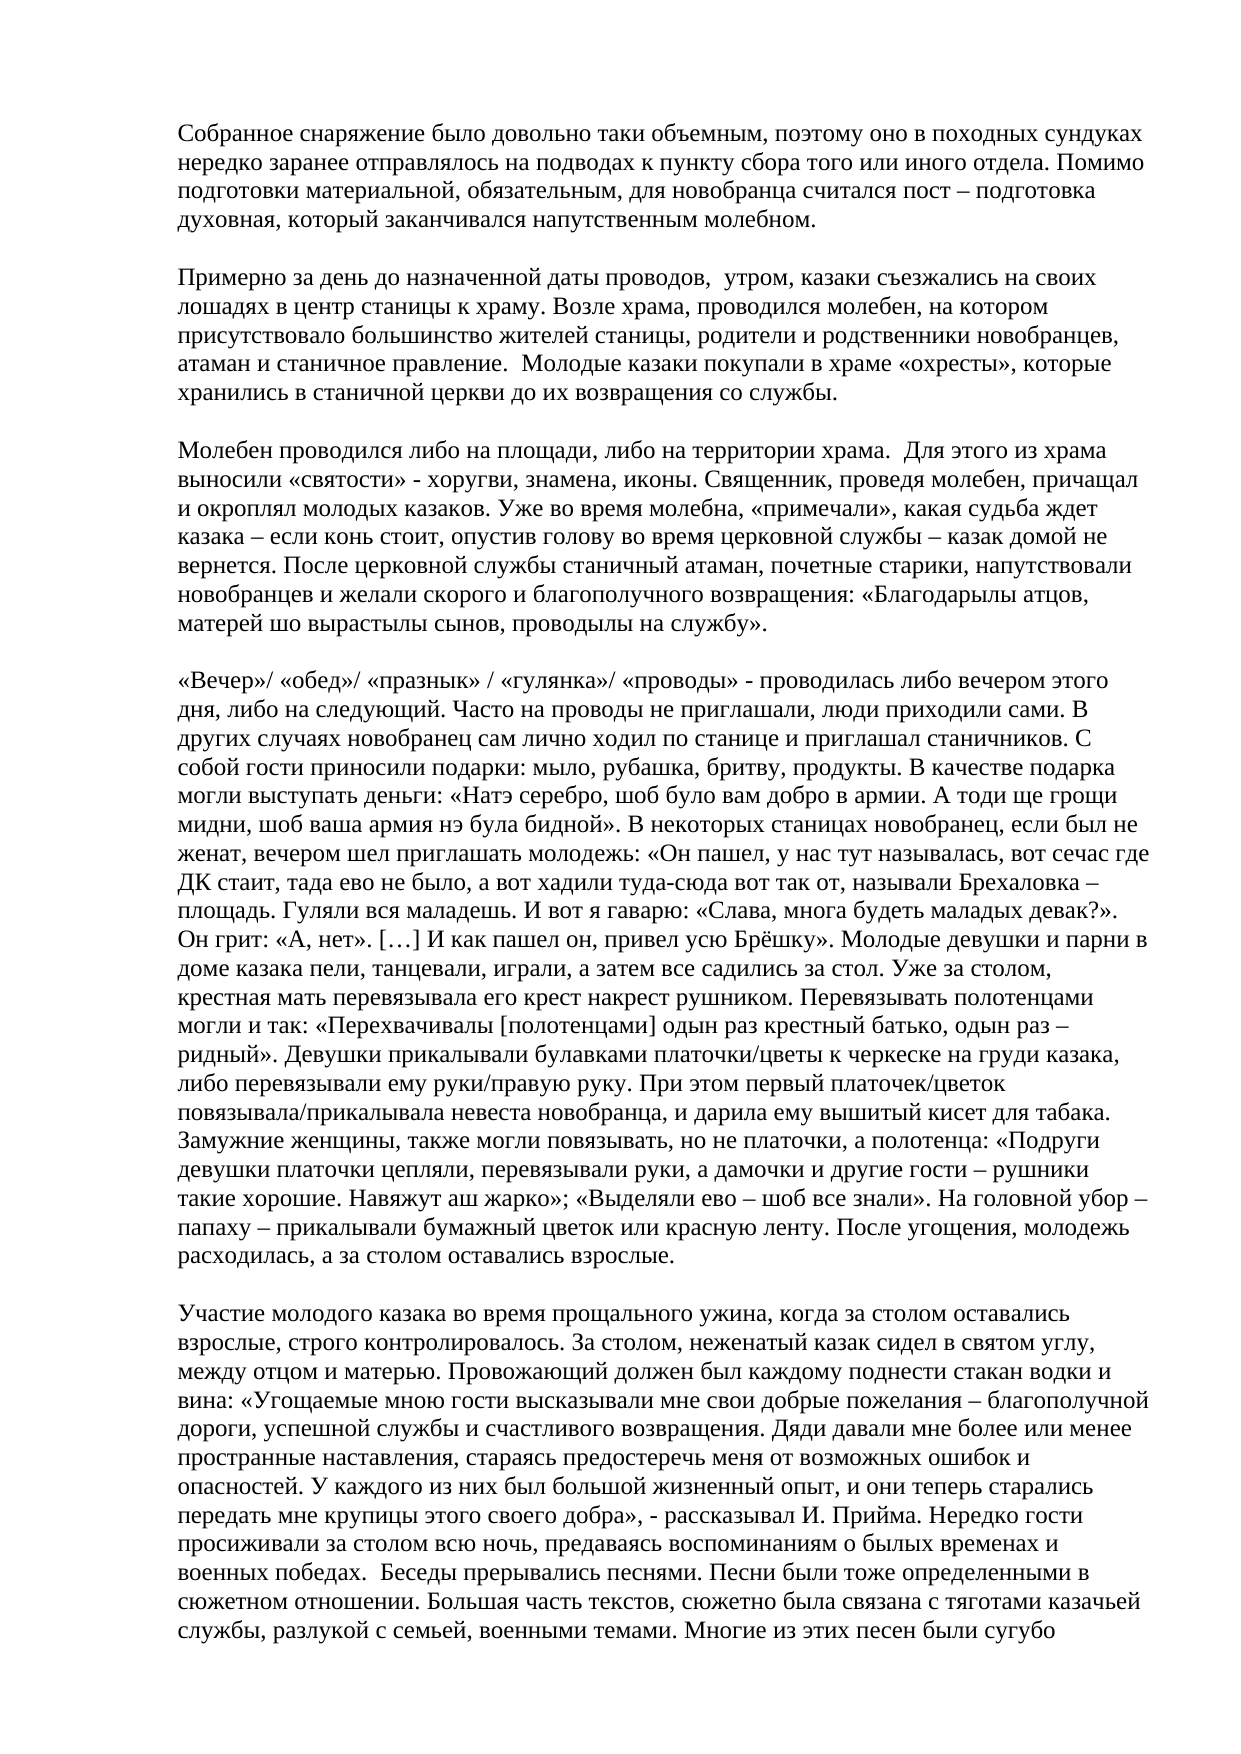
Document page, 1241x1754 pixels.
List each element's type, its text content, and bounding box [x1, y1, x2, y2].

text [177, 1298, 1152, 1643]
text «Вечер»/ «обед»/ «празнык» / «гулянка»/ «проводы» - проводилась либо вечером этого дня, либо на следующий. Часто на проводы не приглашали, люди приходили сами. В других случаях новобранец сам лично ходил по станице и приглашал станичников. С собой гости приносили подарки: мыло, рубашка, бритву, продукты. В качестве подарка могли выступать деньги: «Натэ серебро, шоб було вам добро в армии. А тоди ще грощи мидни, шоб ваша армия нэ була бидной». В некоторых станицах новобранец, если был не женат, вечером шел приглашать молодежь: «Он пашел, у нас тут называлась, вот сечас где ДК стаит, тада ево не было, а вот хадили туда-сюда вот так от, называли Брехаловка – площадь. Гуляли вся маладешь. И вот я гаварю: «Слава, многа будеть маладых девак?». Он грит: «А, нет». […] И как пашел он, привел усю Брёшку». Молодые девушки и парни в доме казака пели, танцевали, играли, а затем все садились за стол. Уже за столом, крестная мать перевязывала его крест накрест рушником. Перевязывать полотенцами могли и так: «Перехвачивалы [полотенцами] одын раз крестный батько, одын раз – ридный». Девушки прикалывали булавками платочки/цветы к черкеске на груди казака, либо перевязывали ему руки/правую руку. При этом первый платочек/цветок повязывала/прикалывала невеста новобранца, и дарила ему вышитый кисет для табака. Замужние женщины, также могли повязывать, но не платочки, а полотенца: «Подруги девушки платочки цепляли, перевязывали руки, а дамочки и другие гости – рушники такие хорошие. Навяжут аш жарко»; «Выделяли ево – шоб все знали». На головной убор – папаху – прикалывали бумажный цветок или красную ленту. После угощения, молодежь расходилась, а за столом оставались взрослые. [177, 666, 1152, 1269]
text Собранное снаряжение было довольно таки объемным, поэтому оно в походных сундуках нередко заранее отправлялось на подводах к пункту сбора того или иного отдела. Помимо подготовки материальной, обязательным, для новобранца считался пост – подготовка духовная, который заканчивался напутственным молебном. [177, 118, 1152, 233]
text Примерно за день до назначенной даты проводов, утром, казаки съезжались на своих лошадях в центр станицы к храму. Возле храма, проводился молебен, на котором присутствовало большинство жителей станицы, родители и родственники новобранцев, атаман и станичное правление. Молодые казаки покупали в храме «охресты», которые хранились в станичной церкви до их возвращения со службы. [177, 262, 1152, 406]
text Молебен проводился либо на площади, либо на территории храма. Для этого из храма выносили «святости» - хоругви, знамена, иконы. Священник, проведя молебен, причащал и окроплял молодых казаков. Уже во время молебна, «примечали», какая судьба ждет казака – если конь стоит, опустив голову во время церковной службы – казак домой не вернется. После церковной службы станичный атаман, почетные старики, напутствовали новобранцев и желали скорого и благополучного возвращения: «Благодарылы атцов, матерей шо вырастылы сынов, проводылы на службу». [177, 435, 1152, 636]
